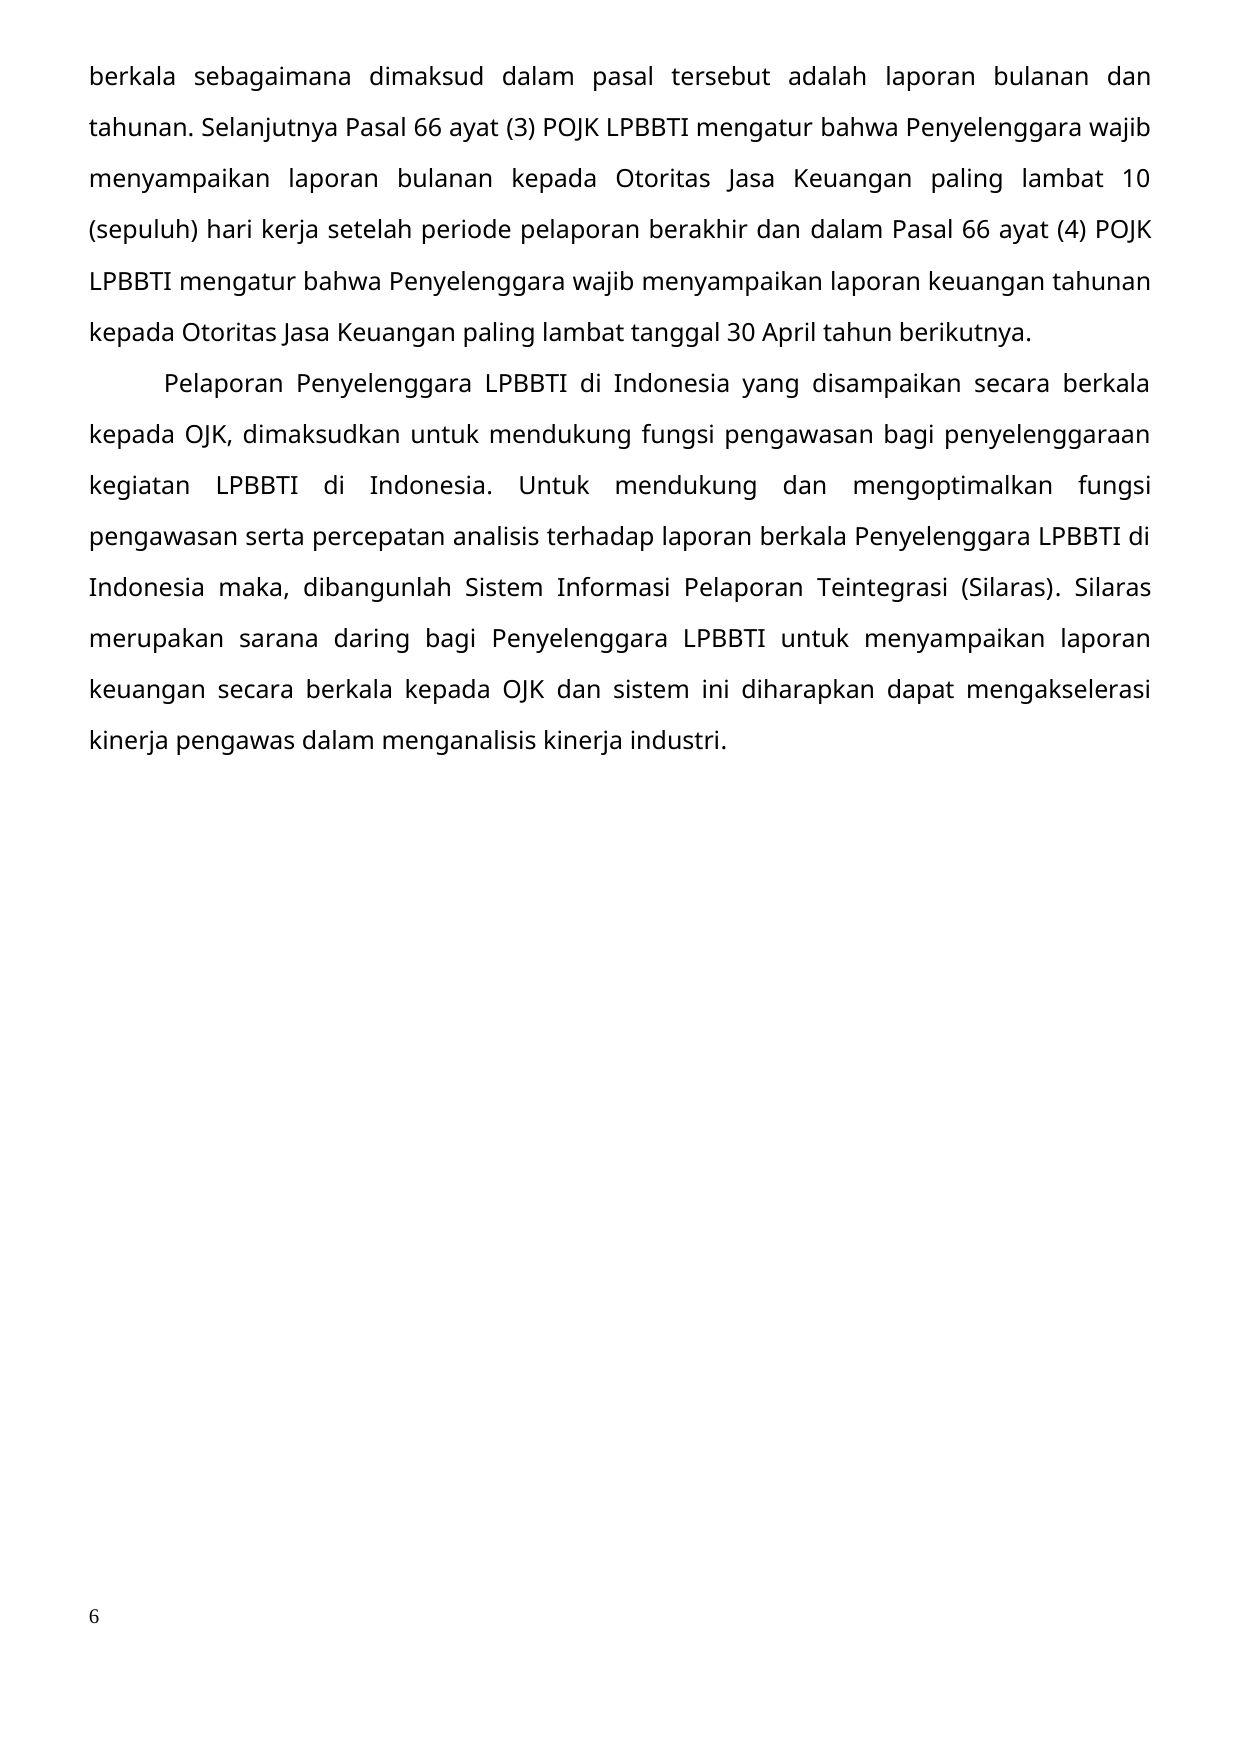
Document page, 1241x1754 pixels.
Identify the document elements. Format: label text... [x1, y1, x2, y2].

text Pelaporan Penyelenggara LPBBTI di Indonesia yang disampaikan secara berkala kepada OJK, dimaksudkan untuk mendukung fungsi pengawasan bagi penyelenggaraan kegiatan LPBBTI di Indonesia. Untuk mendukung dan mengoptimalkan fungsi pengawasan serta percepatan analisis terhadap laporan berkala Penyelenggara LPBBTI di Indonesia maka, dibangunlah Sistem Informasi Pelaporan Teintegrasi (Silaras). Silaras merupakan sarana daring bagi Penyelenggara LPBBTI untuk menyampaikan laporan keuangan secara berkala kepada OJK dan sistem ini diharapkan dapat mengakselerasi kinerja pengawas dalam menganalisis kinerja industri. [89, 365, 1152, 757]
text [89, 59, 1152, 348]
